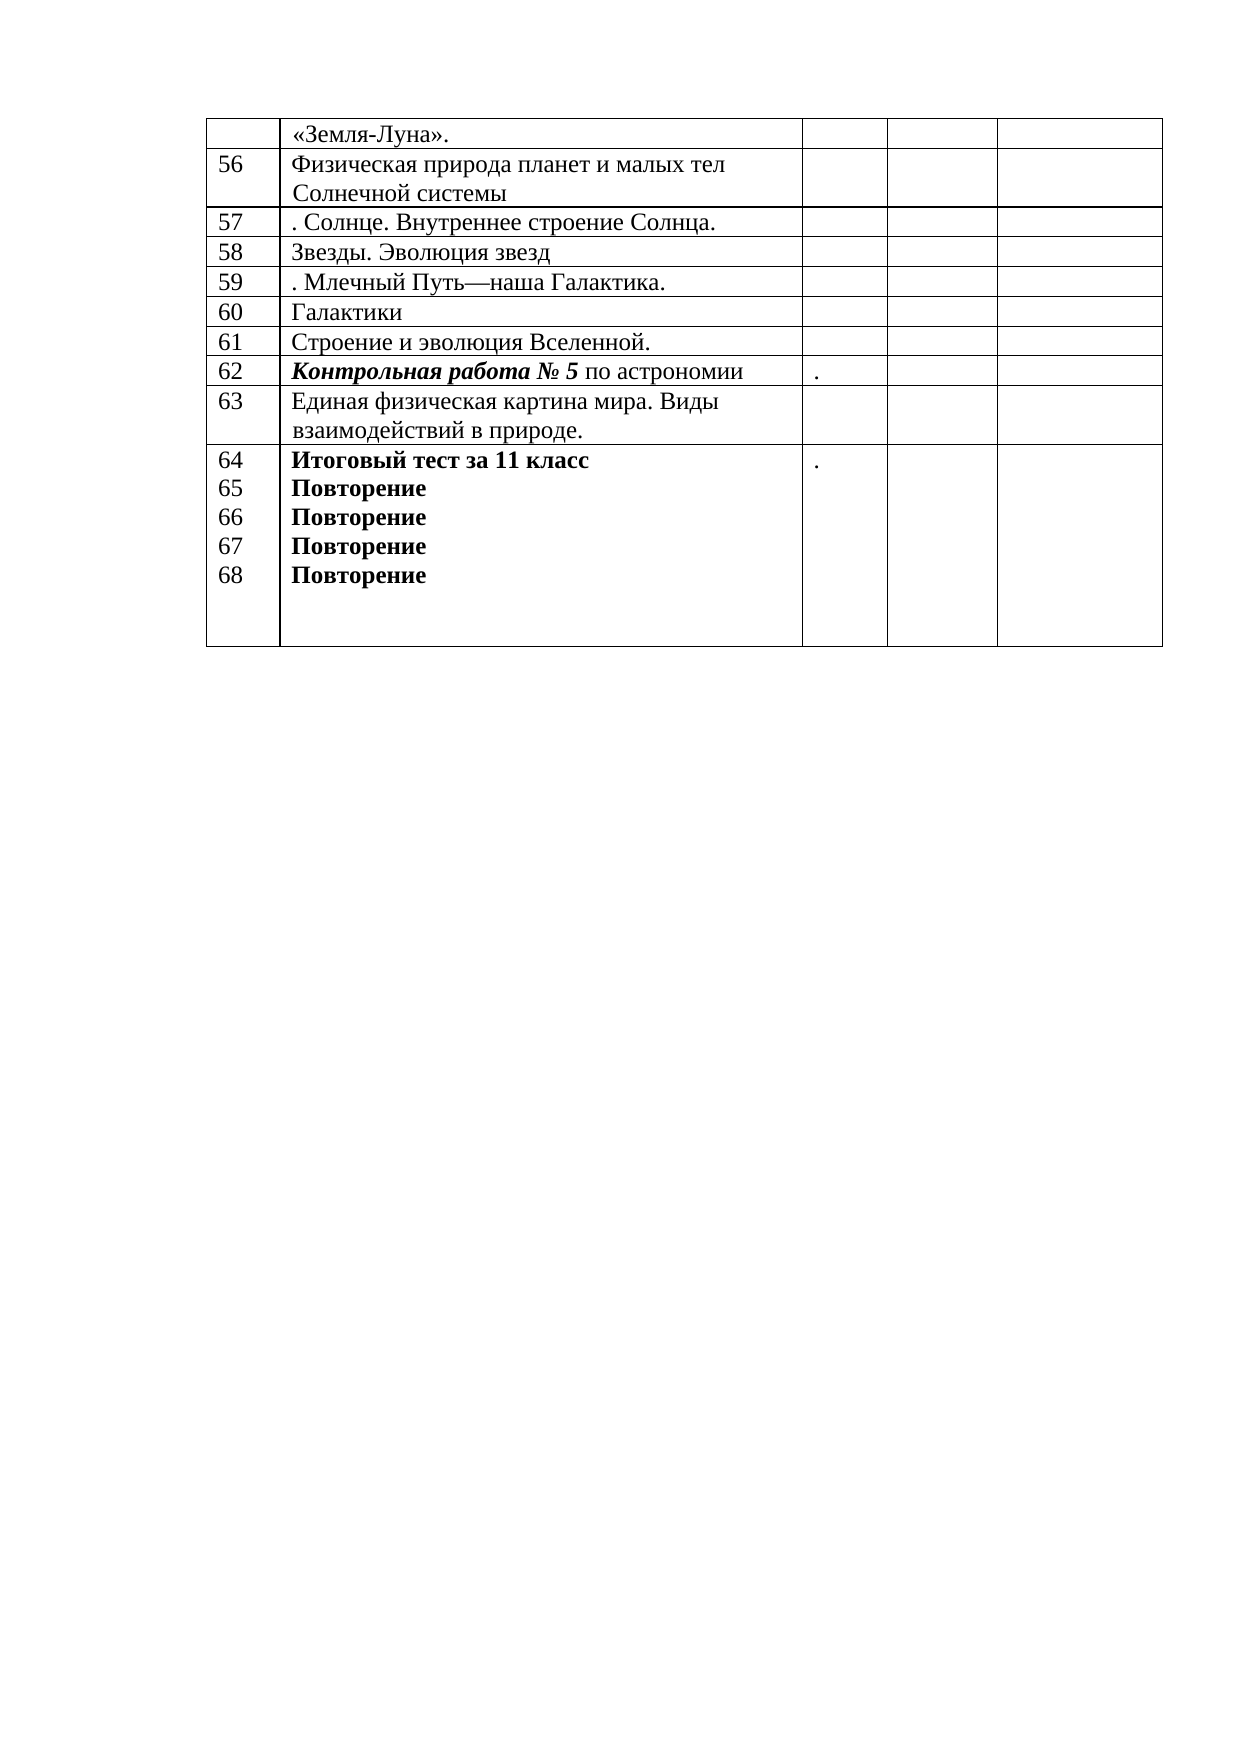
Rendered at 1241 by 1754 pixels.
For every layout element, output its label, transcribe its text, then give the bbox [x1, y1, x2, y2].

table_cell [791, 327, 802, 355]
table_cell [888, 149, 997, 206]
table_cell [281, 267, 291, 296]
table_cell [998, 237, 1162, 266]
table_cell [998, 267, 1162, 296]
table_cell [998, 119, 1162, 148]
table_cell Итоговый тест за 11 класс Повторение Повторение Повторение Повторение [281, 445, 802, 646]
table_cell [998, 149, 1162, 206]
table_cell [803, 119, 887, 148]
table_cell . [803, 445, 887, 646]
table_cell 55 [207, 119, 279, 148]
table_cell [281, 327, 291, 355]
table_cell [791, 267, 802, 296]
table_cell . [803, 356, 887, 385]
table_cell [803, 149, 887, 206]
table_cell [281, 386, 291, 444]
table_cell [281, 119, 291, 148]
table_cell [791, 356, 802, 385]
table_cell [998, 297, 1162, 326]
table_cell 61 [207, 327, 279, 355]
table_cell 58 [207, 237, 279, 266]
table_cell [888, 208, 997, 236]
table_cell [888, 267, 997, 296]
table_cell [803, 386, 887, 444]
table_cell 57 [207, 208, 279, 236]
table_cell [998, 386, 1162, 444]
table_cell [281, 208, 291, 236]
table_cell [888, 237, 997, 266]
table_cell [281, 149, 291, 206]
table_cell [888, 119, 997, 148]
table_cell 59 [207, 267, 279, 296]
table_cell [803, 208, 887, 236]
table_cell 60 [207, 297, 279, 326]
table_cell 63 [207, 386, 279, 444]
table_cell [888, 356, 997, 385]
table_cell 62 [207, 356, 279, 385]
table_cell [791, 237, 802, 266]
table_cell 64 65 66 67 68 [207, 445, 279, 646]
table_cell [998, 445, 1162, 646]
table_cell [998, 208, 1162, 236]
table_cell [888, 386, 997, 444]
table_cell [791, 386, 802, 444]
table_cell [803, 327, 887, 355]
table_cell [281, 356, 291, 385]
table_cell [998, 356, 1162, 385]
table_cell [888, 297, 997, 326]
table_cell 56 [207, 149, 279, 206]
table_cell [888, 445, 997, 646]
table_cell [888, 327, 997, 355]
table_cell [803, 297, 887, 326]
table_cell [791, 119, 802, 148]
table_cell [803, 237, 887, 266]
table_cell [998, 327, 1162, 355]
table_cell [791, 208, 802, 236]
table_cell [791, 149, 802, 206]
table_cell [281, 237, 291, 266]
table_cell [803, 267, 887, 296]
